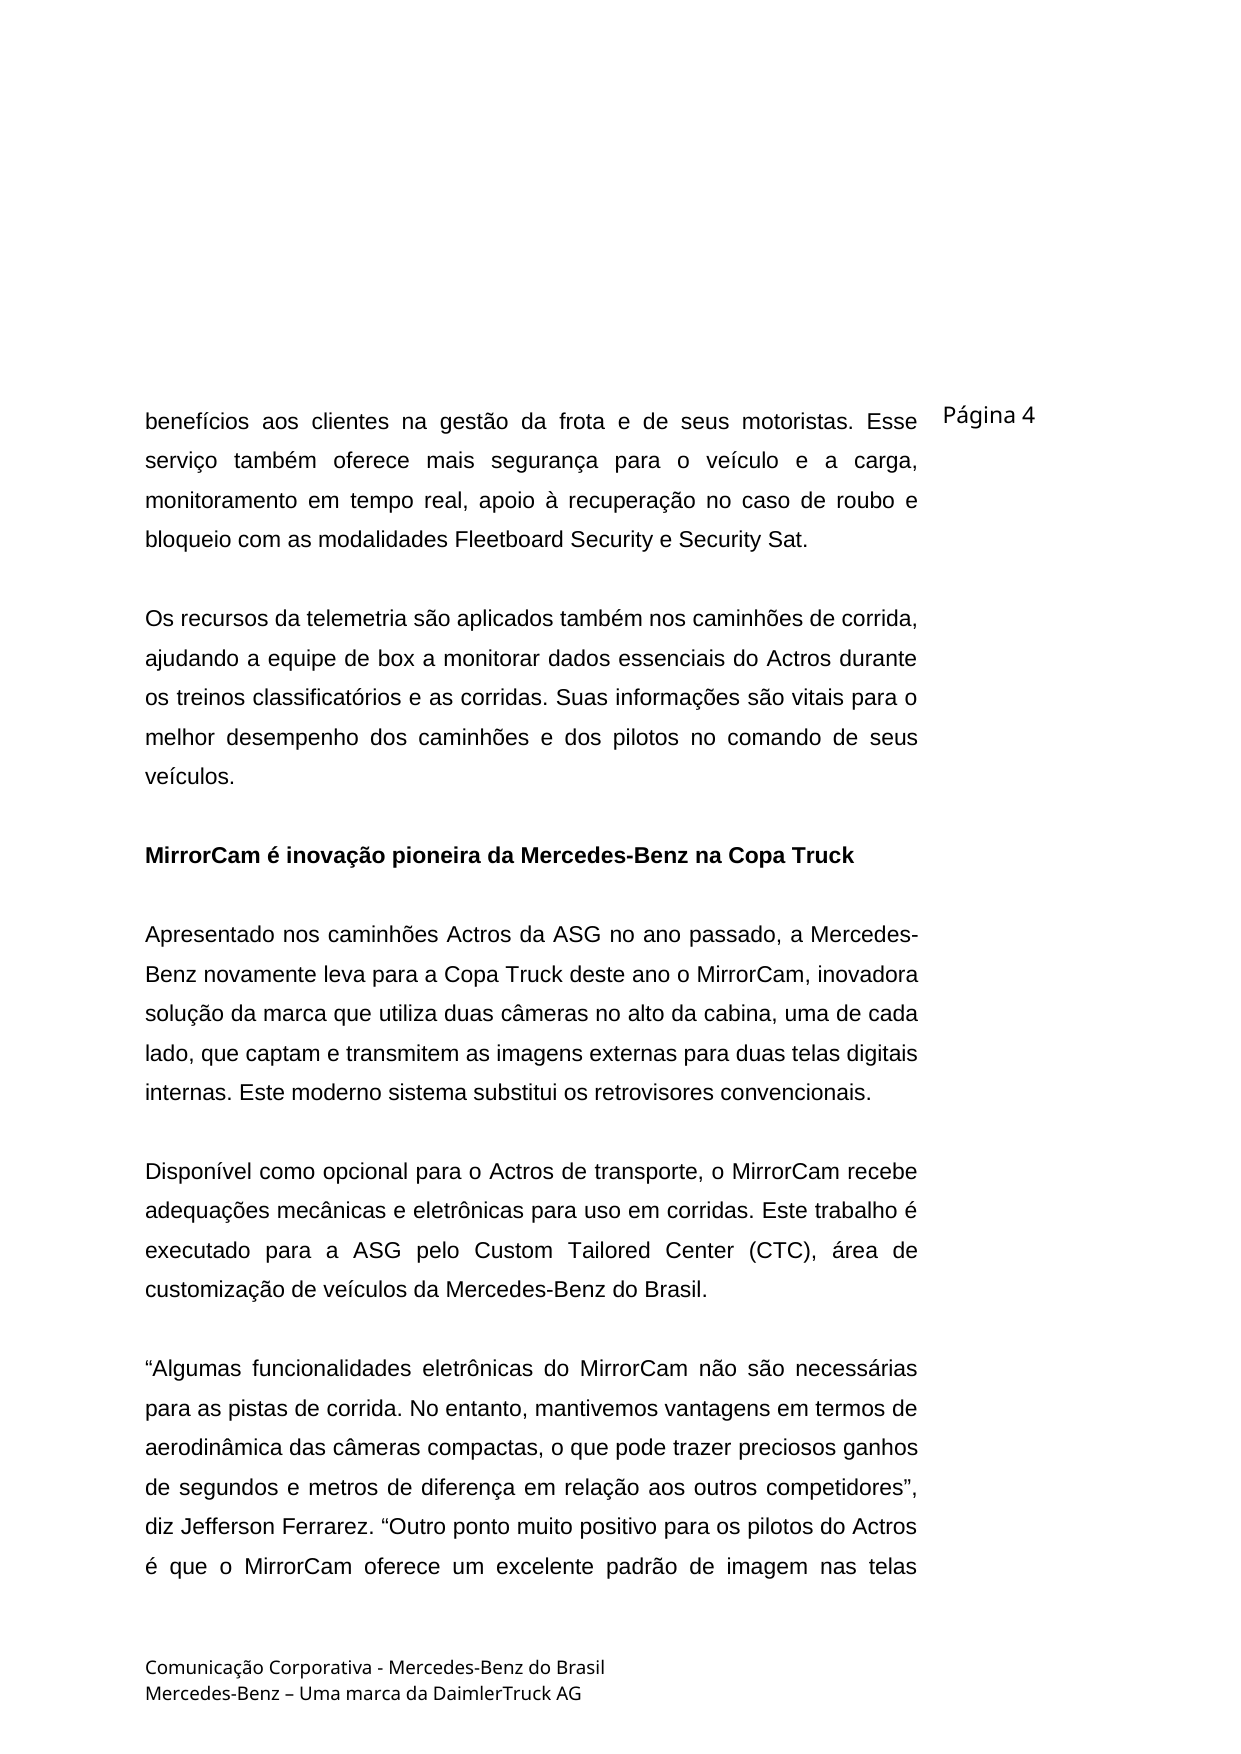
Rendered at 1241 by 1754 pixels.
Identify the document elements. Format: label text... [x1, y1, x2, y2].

text Apresentado nos caminhões Actros da ASG no ano passado, a Mercedes-Benz novamente leva para a Copa Truck deste ano o MirrorCam, inovadora solução da marca que utiliza duas câmeras no alto da cabina, uma de cada lado, que captam e transmitem as imagens externas para duas telas digitais internas. Este moderno sistema substitui os retrovisores convencionais. [145, 921, 918, 1105]
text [145, 1355, 918, 1579]
text Disponível como opcional para o Actros de transporte, o MirrorCam recebe adequações mecânicas e eletrônicas para uso em corridas. Este trabalho é executado para a ASG pelo Custom Tailored Center (CTC), área de customização de veículos da Mercedes-Benz do Brasil. [145, 1158, 918, 1303]
text Os recursos da telemetria são aplicados também nos caminhões de corrida, ajudando a equipe de box a monitorar dados essenciais do Actros durante os treinos classificatórios e as corridas. Suas informações são vitais para o melhor desempenho dos caminhões e dos pilotos no comando de seus veículos. [145, 605, 918, 789]
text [145, 389, 918, 553]
text MirrorCam é inovação pioneira da Mercedes-Benz na Copa Truck [145, 842, 918, 868]
